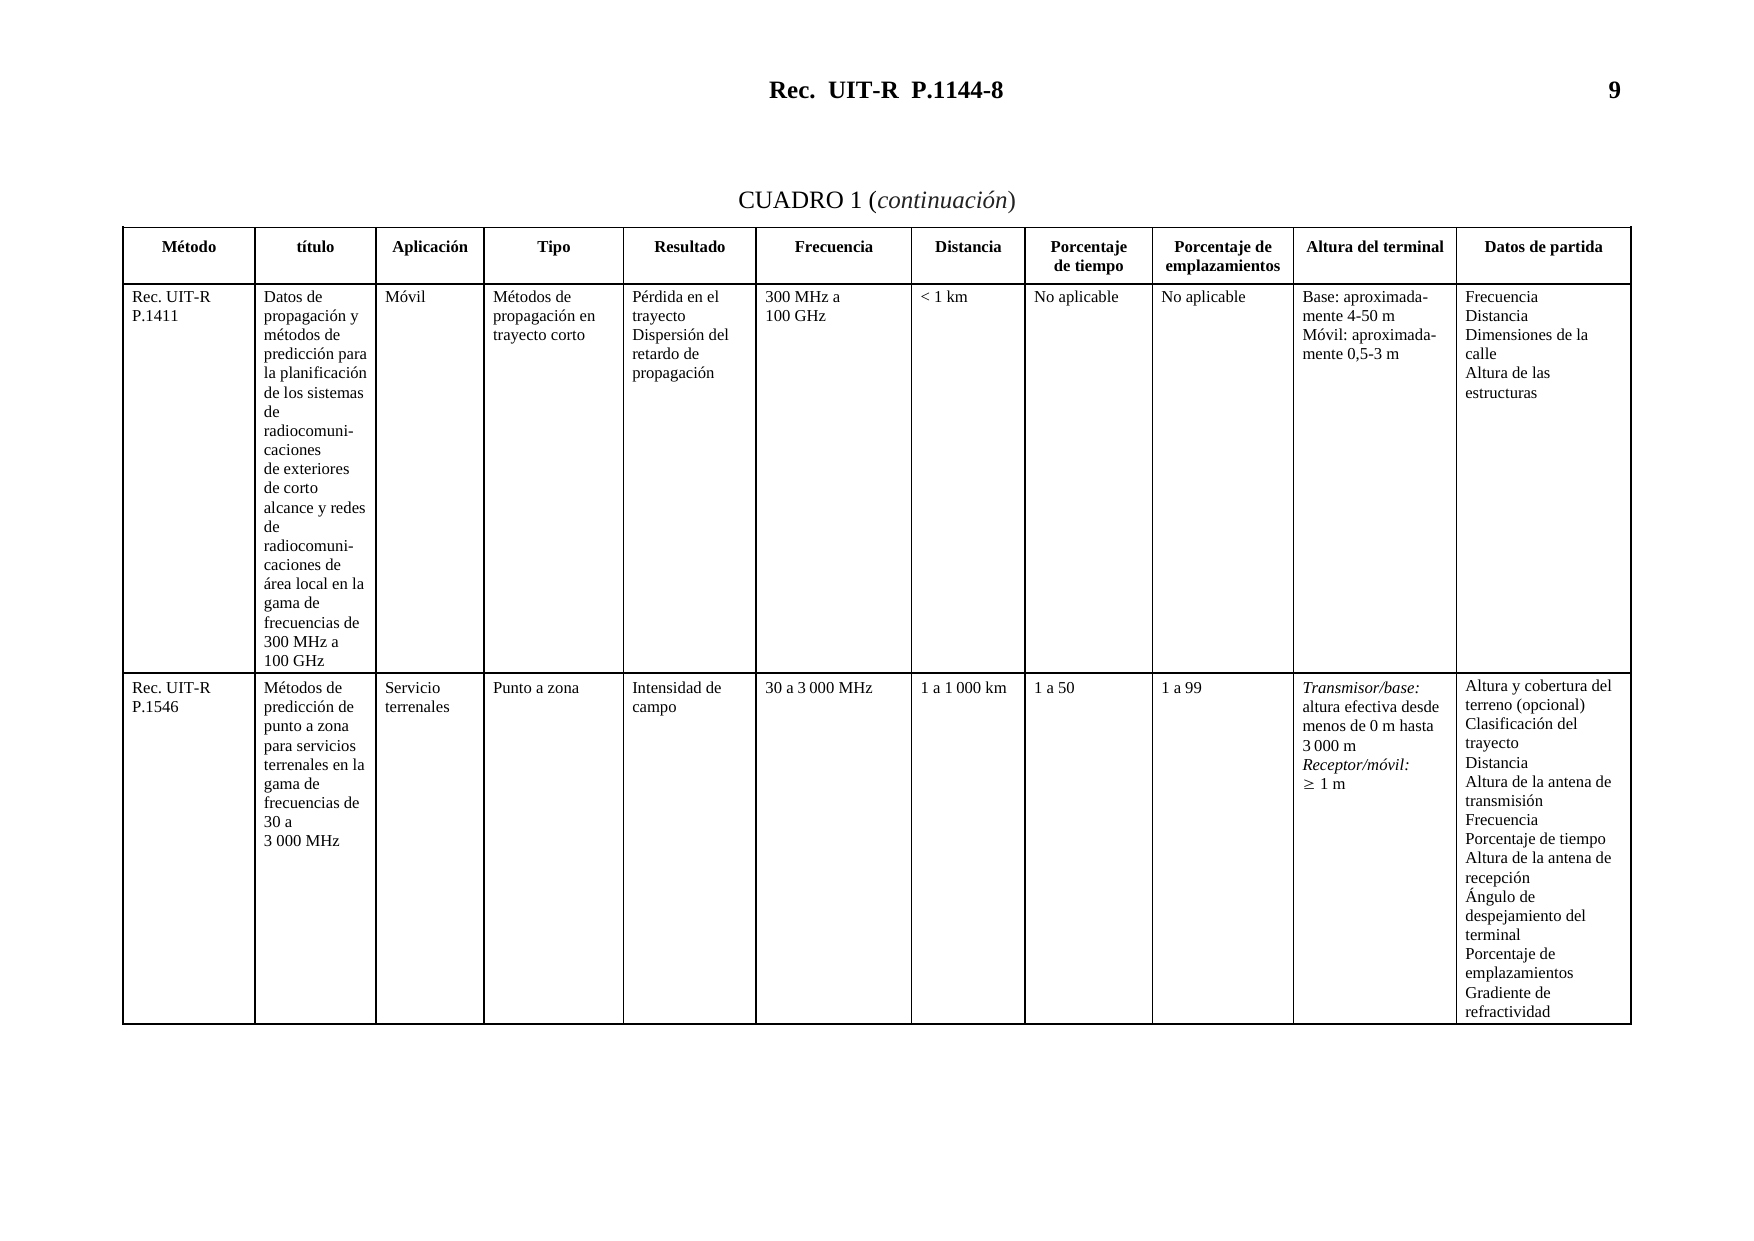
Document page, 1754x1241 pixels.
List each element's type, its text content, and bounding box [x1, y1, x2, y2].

table_header Datos de partida [1457, 228, 1630, 283]
table_cell Base: aproximadamente 4-50 m Móvil: aproximadamente 0,5-3 m [1294, 285, 1456, 672]
table_header Distancia [912, 228, 1024, 283]
text CUADRO 1 (continuación) [118, 185, 1636, 214]
table_cell Servicio terrenales [377, 674, 483, 1023]
table_header Método [124, 228, 254, 283]
table_cell Transmisor/base: altura efectiva desde menos de 0 m hasta 3 000 m Receptor/móvil:  1 m [1294, 674, 1456, 1023]
table_header Porcentaje de tiempo [1026, 228, 1152, 283]
table_cell 30 a 3 000 MHz [757, 674, 911, 1023]
table_header Frecuencia [757, 228, 911, 283]
table_header título [256, 228, 375, 283]
table_cell Móvil [377, 285, 483, 672]
table_cell < 1 km [912, 285, 1024, 672]
table_cell 1 a 1 000 km [912, 674, 1024, 1023]
table_cell 300 MHz a 100 GHz [757, 285, 911, 672]
table_cell Rec. UIT-R P.1411 [124, 285, 254, 672]
table_cell Intensidad de campo [624, 674, 755, 1023]
table_cell Métodos de propagación en trayecto corto [485, 285, 623, 672]
table_cell 1 a 99 [1153, 674, 1293, 1023]
table_cell Altura y cobertura del terreno (opcional) Clasificación del trayecto Distancia Altura de la antena de transmisión Frecuencia Porcentaje de tiempo Altura de la antena de recepción Ángulo de despejamiento del terminal Porcentaje de emplazamientos Gradiente de refractividad [1457, 674, 1630, 1023]
table_header Tipo [485, 228, 623, 283]
table_cell No aplicable [1026, 285, 1152, 672]
table_header Aplicación [377, 228, 483, 283]
table_cell Frecuencia Distancia Dimensiones de la calle Altura de las estructuras [1457, 285, 1630, 672]
table_header Resultado [624, 228, 755, 283]
table_header Altura del terminal [1294, 228, 1456, 283]
table_cell Rec. UIT-R P.1546 [124, 674, 254, 1023]
table_cell Punto a zona [485, 674, 623, 1023]
table_cell Pérdida en el trayecto Dispersión del retardo de propagación [624, 285, 755, 672]
table_cell Datos de propagación y métodos de predicción para la planificación de los sistemas de radiocomuni-caciones de exteriores de corto alcance y redes de radiocomuni-caciones de área local en la gama de frecuencias de 300 MHz a 100 GHz [256, 285, 375, 672]
table_cell 1 a 50 [1026, 674, 1152, 1023]
table_cell No aplicable [1153, 285, 1293, 672]
table_header Porcentaje de emplazamientos [1153, 228, 1293, 283]
table_cell Métodos de predicción de punto a zona para servicios terrenales en la gama de frecuencias de 30 a 3 000 MHz [256, 674, 375, 1023]
